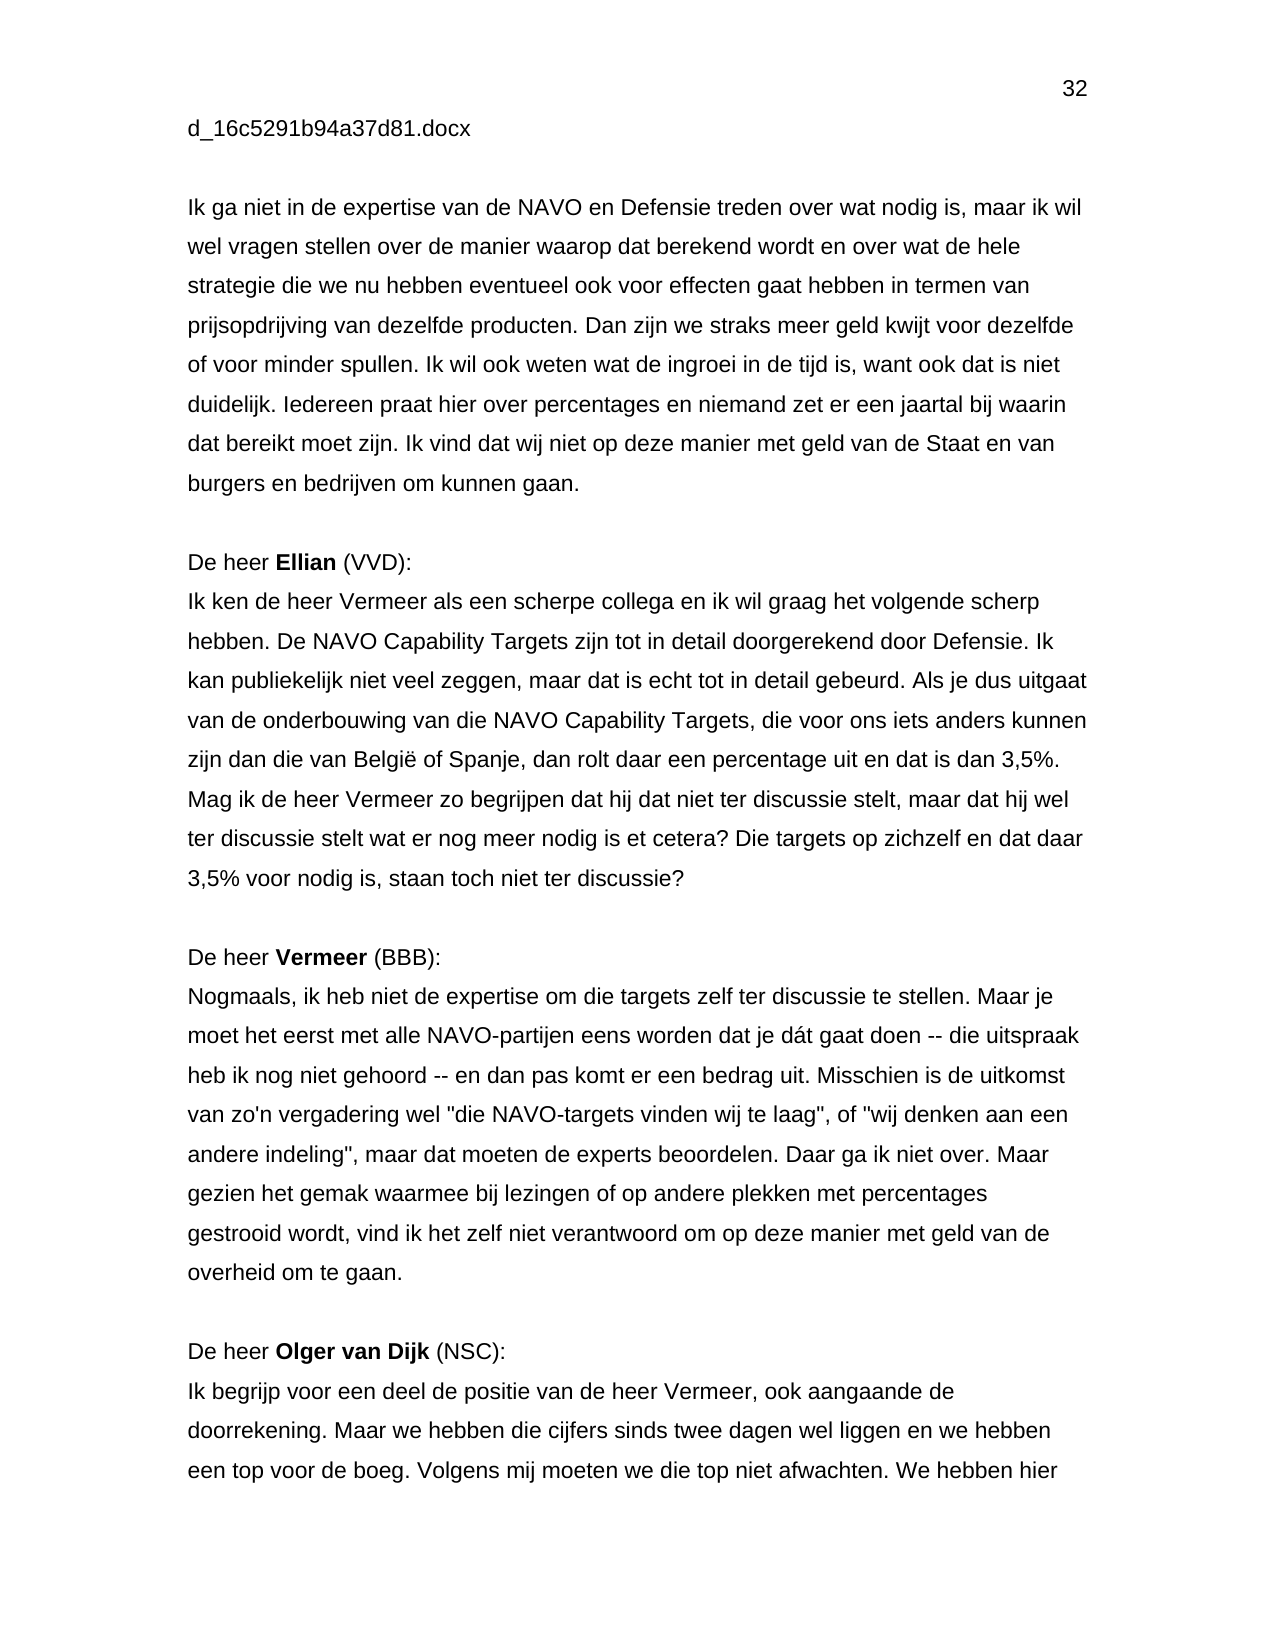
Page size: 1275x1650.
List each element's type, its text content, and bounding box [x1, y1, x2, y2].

text De heer Vermeer (BBB): [187, 943, 1087, 970]
text De heer Olger van Dijk (NSC): [187, 1338, 1087, 1365]
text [187, 1378, 1087, 1483]
text Nogmaals, ik heb niet de expertise om die targets zelf ter discussie te stellen. Maar je moet het eerst met alle NAVO-partijen eens worden dat je dát gaat doen -- die uitspraak heb ik nog niet gehoord -- en dan pas komt er een bedrag uit. Misschien is de uitkomst van zo'n vergadering wel "die NAVO-targets vinden wij te laag", of "wij denken aan een andere indeling", maar dat moeten de experts beoordelen. Daar ga ik niet over. Maar gezien het gemak waarmee bij lezingen of op andere plekken met percentages gestrooid wordt, vind ik het zelf niet verantwoord om op deze manier met geld van de overheid om te gaan. [187, 983, 1087, 1286]
text De heer Ellian (VVD): [187, 549, 1087, 575]
text Ik ken de heer Vermeer als een scherpe collega en ik wil graag het volgende scherp hebben. De NAVO Capability Targets zijn tot in detail doorgerekend door Defensie. Ik kan publiekelijk niet veel zeggen, maar dat is echt tot in detail gebeurd. Als je dus uitgaat van de onderbouwing van die NAVO Capability Targets, die voor ons iets anders kunnen zijn dan die van België of Spanje, dan rolt daar een percentage uit en dat is dan 3,5%. Mag ik de heer Vermeer zo begrijpen dat hij dat niet ter discussie stelt, maar dat hij wel ter discussie stelt wat er nog meer nodig is et cetera? Die targets op zichzelf en dat daar 3,5% voor nodig is, staan toch niet ter discussie? [187, 588, 1087, 891]
text Ik ga niet in de expertise van de NAVO en Defensie treden over wat nodig is, maar ik wil wel vragen stellen over de manier waarop dat berekend wordt en over wat de hele strategie die we nu hebben eventueel ook voor effecten gaat hebben in termen van prijsopdrijving van dezelfde producten. Dan zijn we straks meer geld kwijt voor dezelfde of voor minder spullen. Ik wil ook weten wat de ingroei in de tijd is, want ook dat is niet duidelijk. Iedereen praat hier over percentages en niemand zet er een jaartal bij waarin dat bereikt moet zijn. Ik vind dat wij niet op deze manier met geld van de Staat en van burgers en bedrijven om kunnen gaan. [187, 193, 1087, 496]
